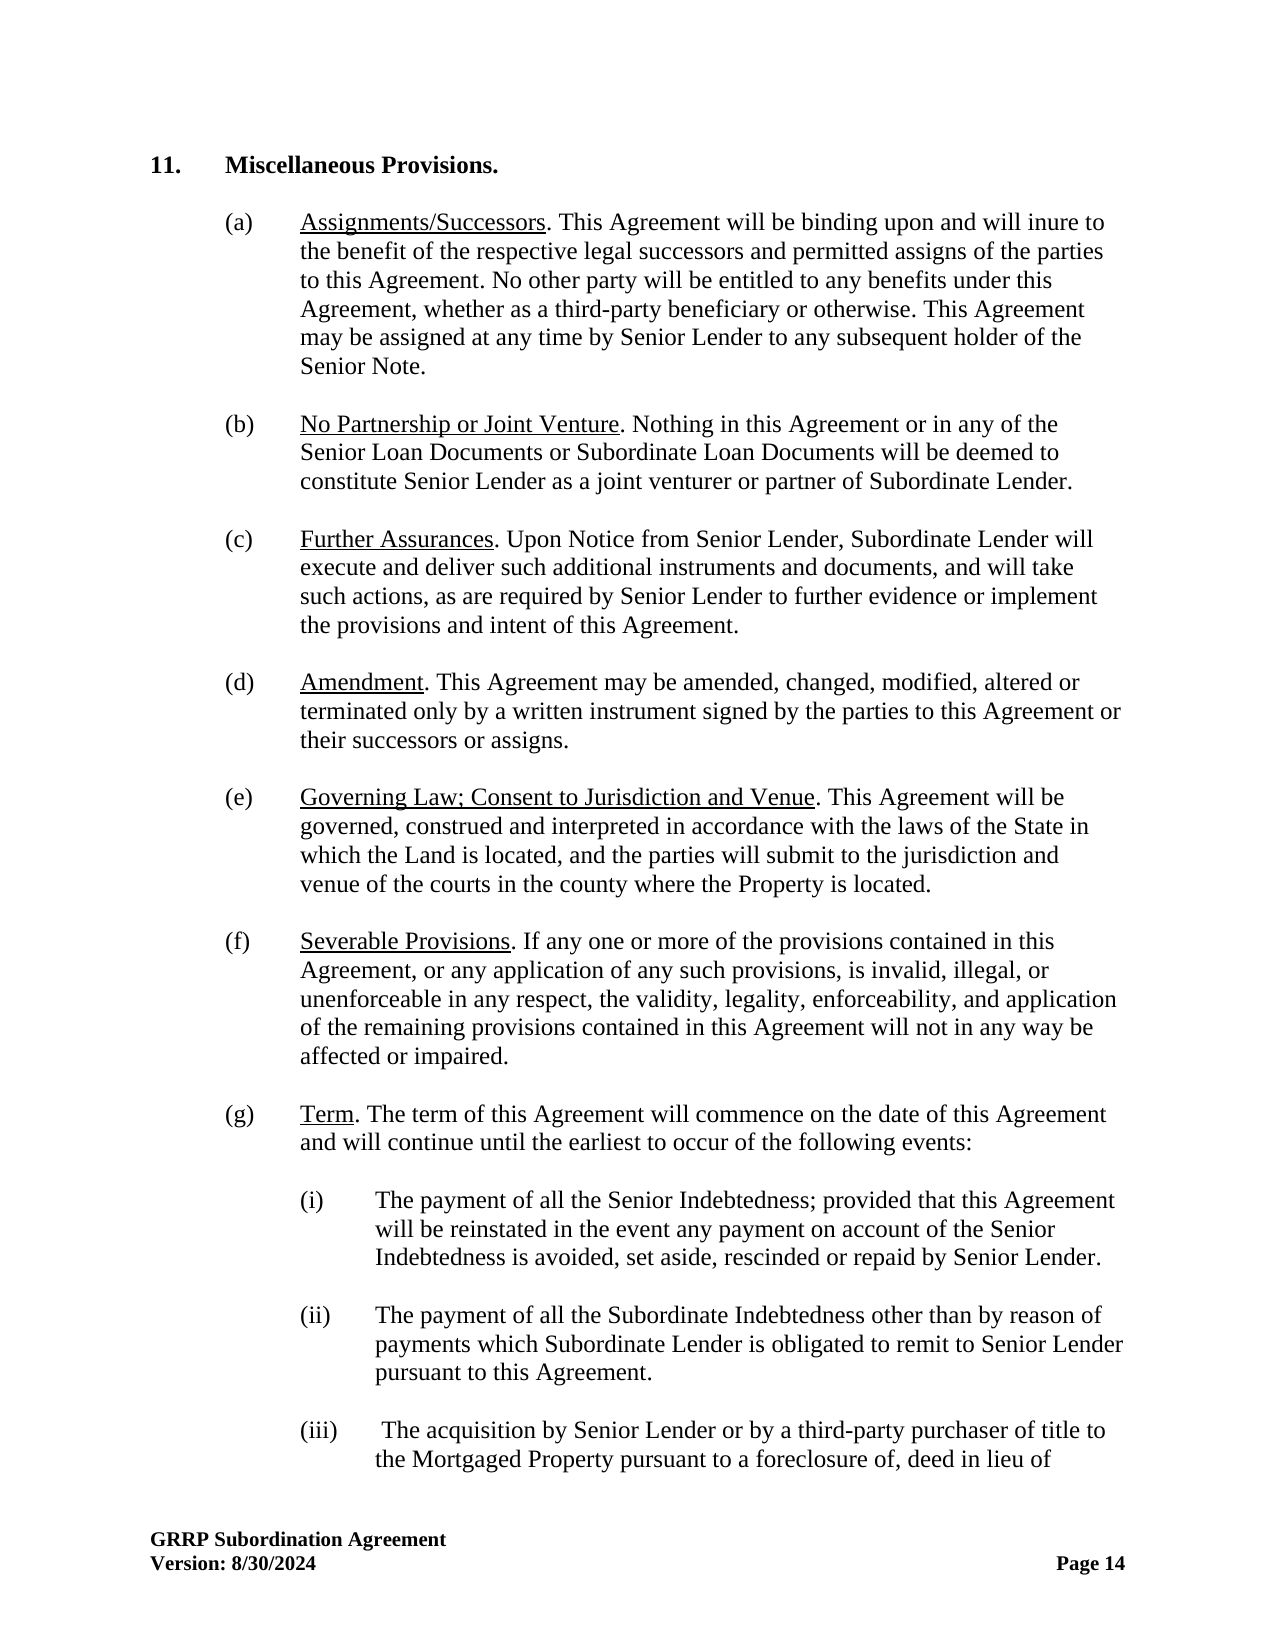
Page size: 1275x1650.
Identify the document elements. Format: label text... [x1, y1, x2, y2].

text (d) Amendment. This Agreement may be amended, changed, modified, altered or terminated only by a written instrument signed by the parties to this Agreement or their successors or assigns. [225, 667, 1125, 754]
text (e) Governing Law; Consent to Jurisdiction and Venue. This Agreement will be governed, construed and interpreted in accordance with the laws of the State in which the Land is located, and the parties will submit to the jurisdiction and venue of the courts in the county where the Property is located. [225, 782, 1125, 897]
text 11. Miscellaneous Provisions. [150, 150, 1125, 179]
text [300, 1415, 1125, 1472]
text (b) No Partnership or Joint Venture. Nothing in this Agreement or in any of the Senior Loan Documents or Subordinate Loan Documents will be deemed to constitute Senior Lender as a joint venturer or partner of Subordinate Lender. [225, 409, 1125, 495]
text (i) The payment of all the Senior Indebtedness; provided that this Agreement will be reinstated in the event any payment on account of the Senior Indebtedness is avoided, set aside, rescinded or repaid by Senior Lender. [300, 1185, 1125, 1271]
text (a) Assignments/Successors. This Agreement will be binding upon and will inure to the benefit of the respective legal successors and permitted assigns of the parties to this Agreement. No other party will be entitled to any benefits under this Agreement, whether as a third-party beneficiary or otherwise. This Agreement may be assigned at any time by Senior Lender to any subsequent holder of the Senior Note. [225, 207, 1125, 380]
text (g) Term. The term of this Agreement will commence on the date of this Agreement and will continue until the earliest to occur of the following events: [225, 1099, 1125, 1156]
text (f) Severable Provisions. If any one or more of the provisions contained in this Agreement, or any application of any such provisions, is invalid, illegal, or unenforceable in any respect, the validity, legality, enforceability, and application of the remaining provisions contained in this Agreement will not in any way be affected or impaired. [225, 926, 1125, 1070]
text (c) Further Assurances. Upon Notice from Senior Lender, Subordinate Lender will execute and deliver such additional instruments and documents, and will take such actions, as are required by Senior Lender to further evidence or implement the provisions and intent of this Agreement. [225, 524, 1125, 639]
text (ii) The payment of all the Subordinate Indebtedness other than by reason of payments which Subordinate Lender is obligated to remit to Senior Lender pursuant to this Agreement. [300, 1300, 1125, 1386]
